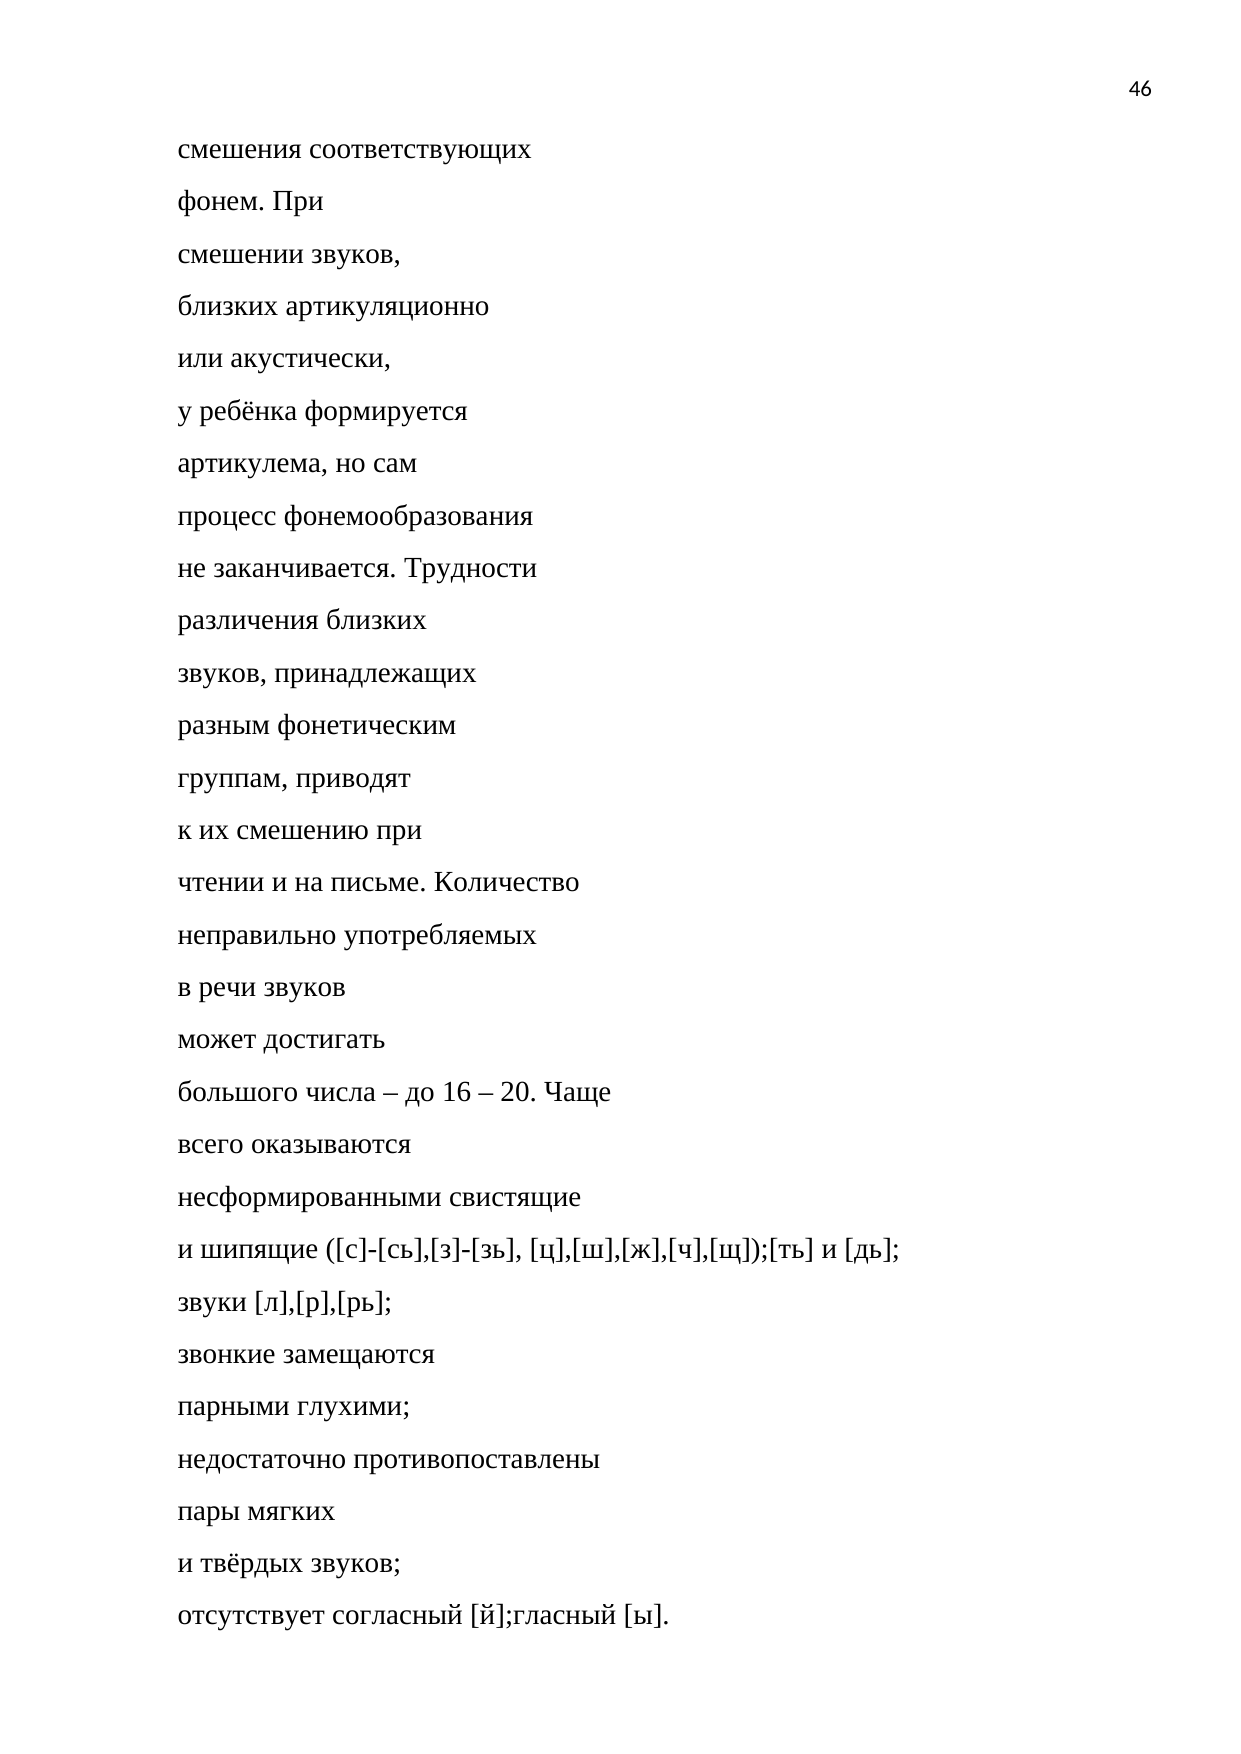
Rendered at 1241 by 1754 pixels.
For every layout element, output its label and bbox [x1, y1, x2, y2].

list [177, 130, 1152, 1631]
